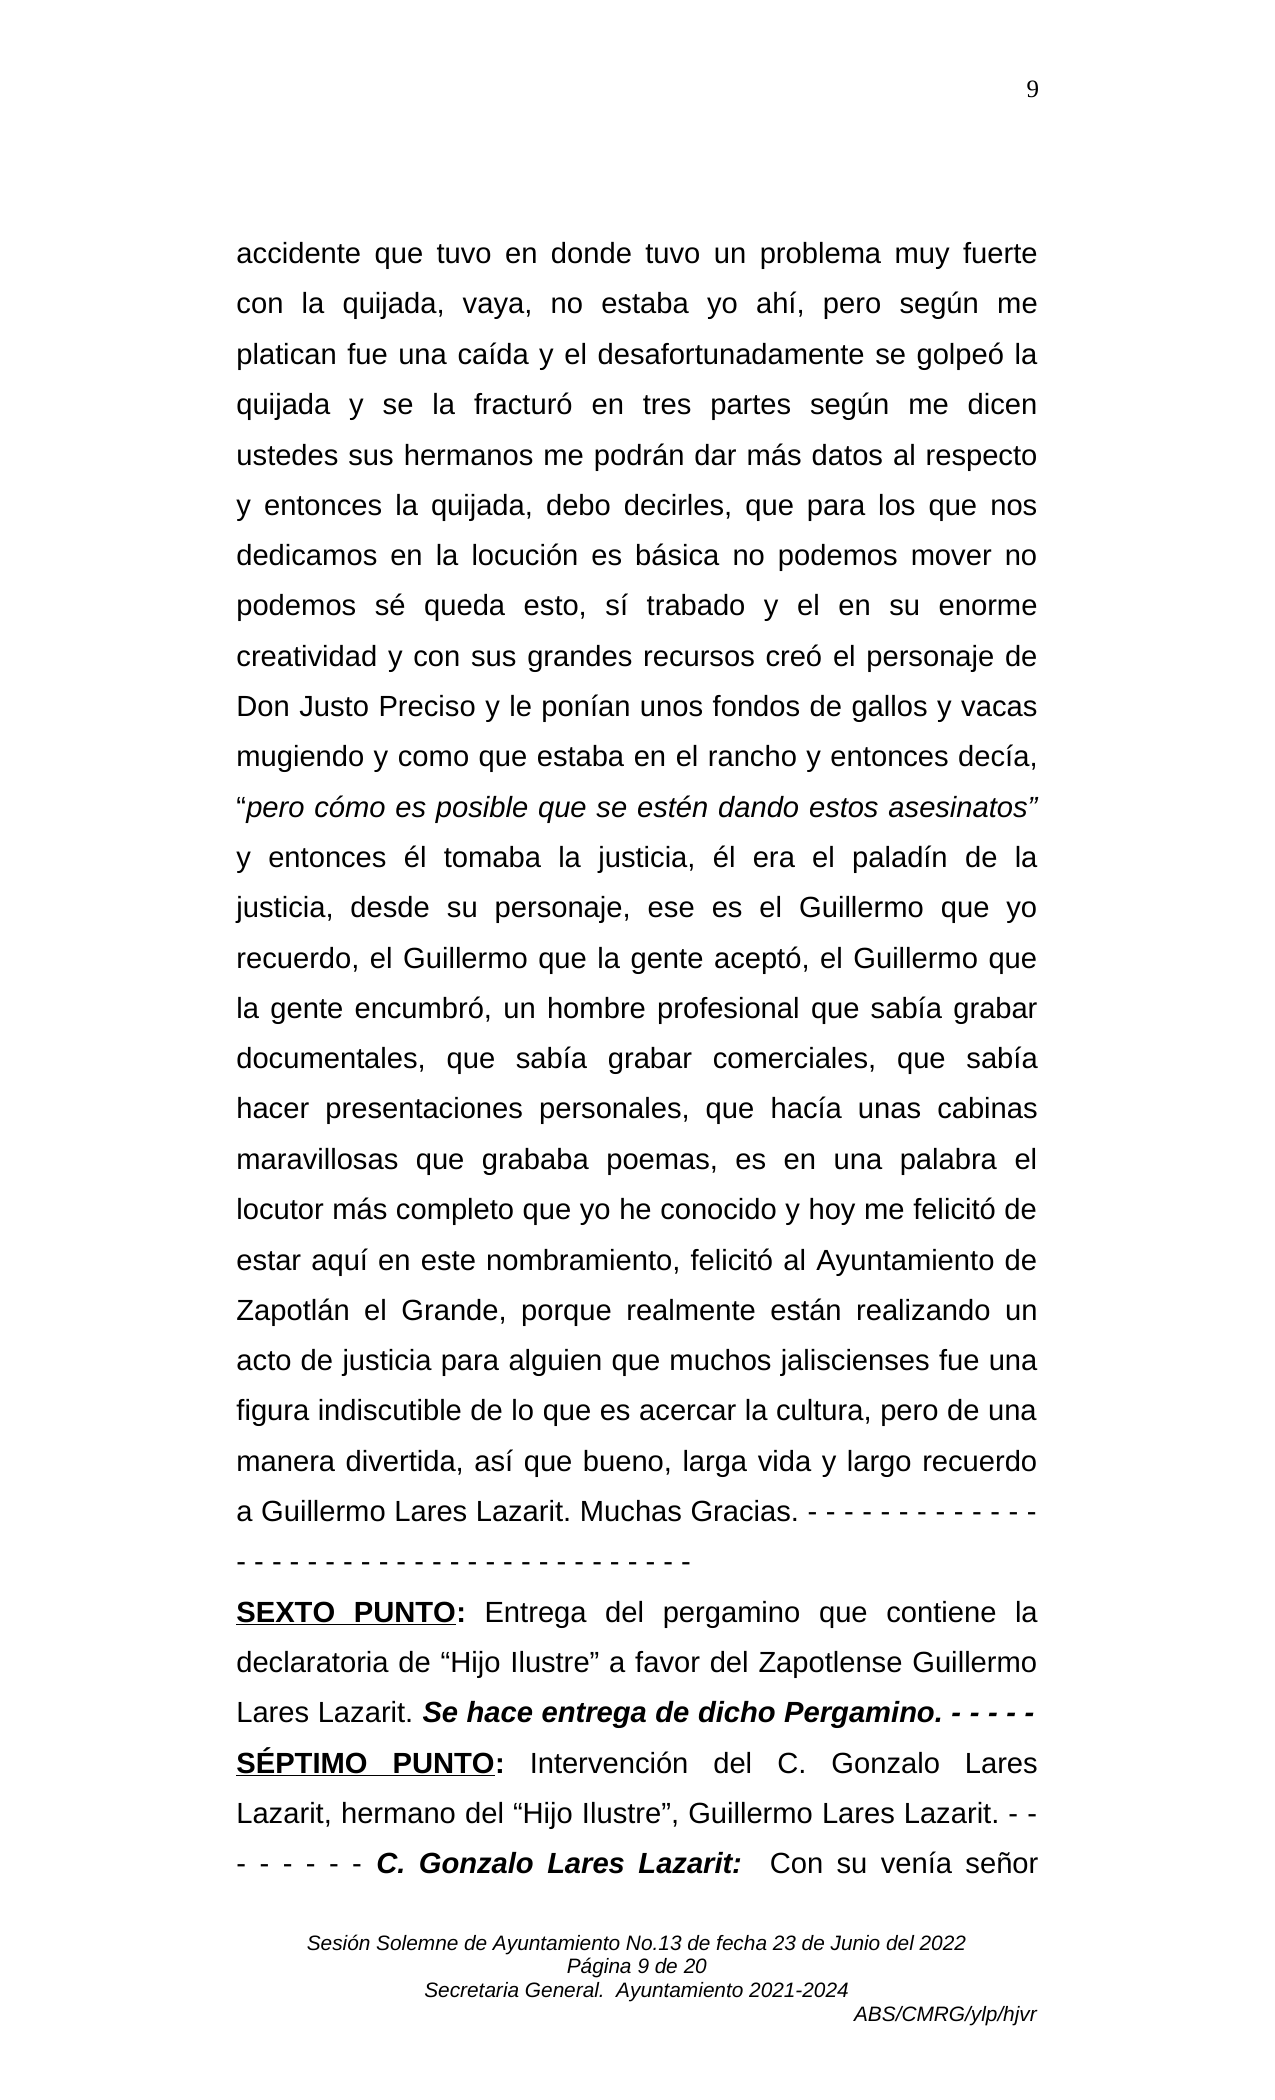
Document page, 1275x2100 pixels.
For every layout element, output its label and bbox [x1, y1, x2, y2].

text [236, 236, 1039, 1578]
text [236, 1595, 1039, 1880]
